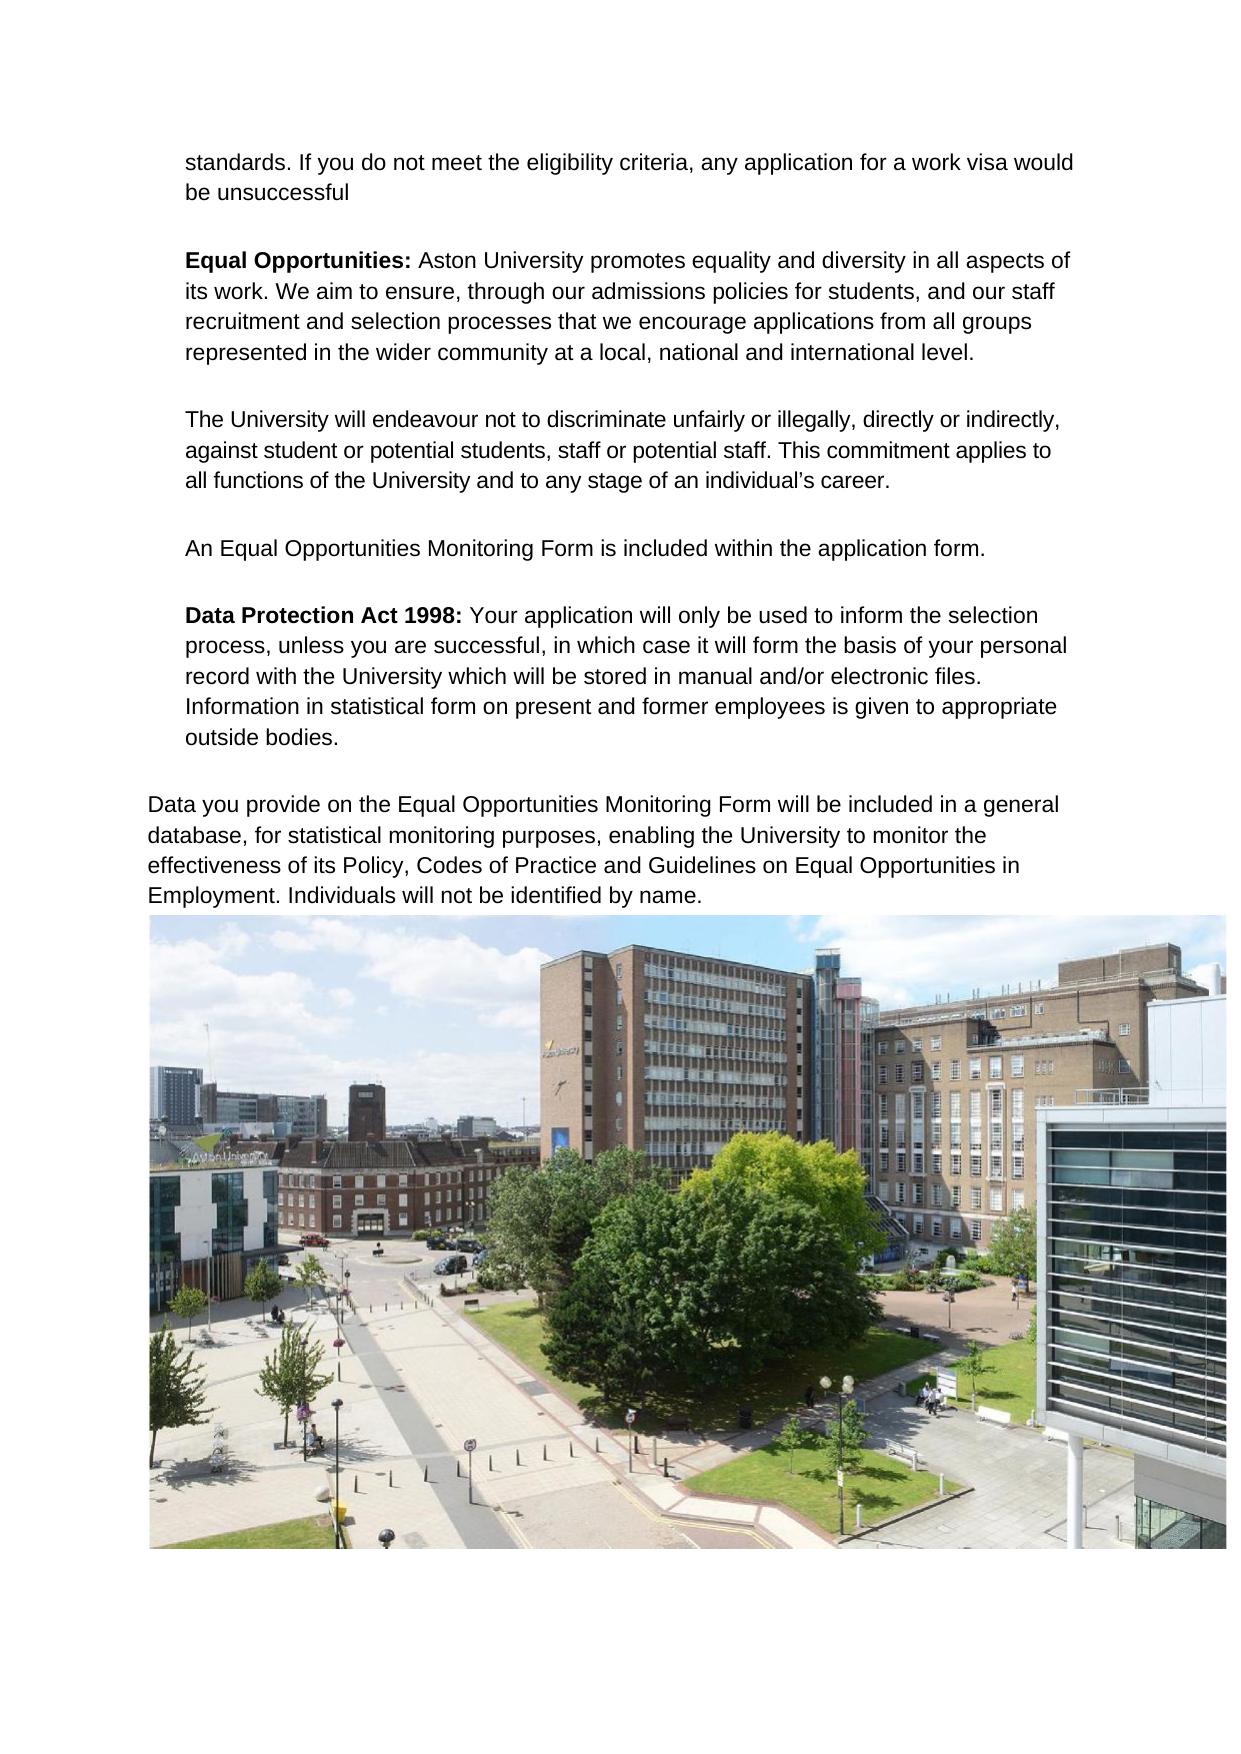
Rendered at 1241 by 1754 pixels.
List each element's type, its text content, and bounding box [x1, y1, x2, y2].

text The University will endeavour not to discriminate unfairly or illegally, directly or indirectly, against student or potential students, staff or potential staff. This commitment applies to all functions of the University and to any stage of an individual’s career. [185, 403, 1076, 495]
text Data Protection Act 1998: Your application will only be used to inform the selection process, unless you are successful, in which case it will form the basis of your personal record with the University which will be stored in manual and/or electronic files. Information in statistical form on present and former employees is given to appropriate outside bodies. [185, 599, 1076, 751]
text standards. If you do not meet the eligibility criteria, any application for a work visa would be unsuccessful [185, 146, 1076, 207]
picture [147, 915, 1227, 1549]
text Equal Opportunities: Aston University promotes equality and diversity in all aspects of its work. We aim to ensure, through our admissions policies for students, and our staff recruitment and selection processes that we encourage applications from all groups represented in the wider community at a local, national and international level. [185, 244, 1076, 366]
text Data you provide on the Equal Opportunities Monitoring Form will be included in a general database, for statistical monitoring purposes, enabling the University to monitor the effectiveness of its Policy, Codes of Practice and Guidelines on Equal Opportunities in Employment. Individuals will not be identified by name. [147, 788, 1061, 910]
text An Equal Opportunities Monitoring Form is included within the application form. [185, 536, 1226, 562]
